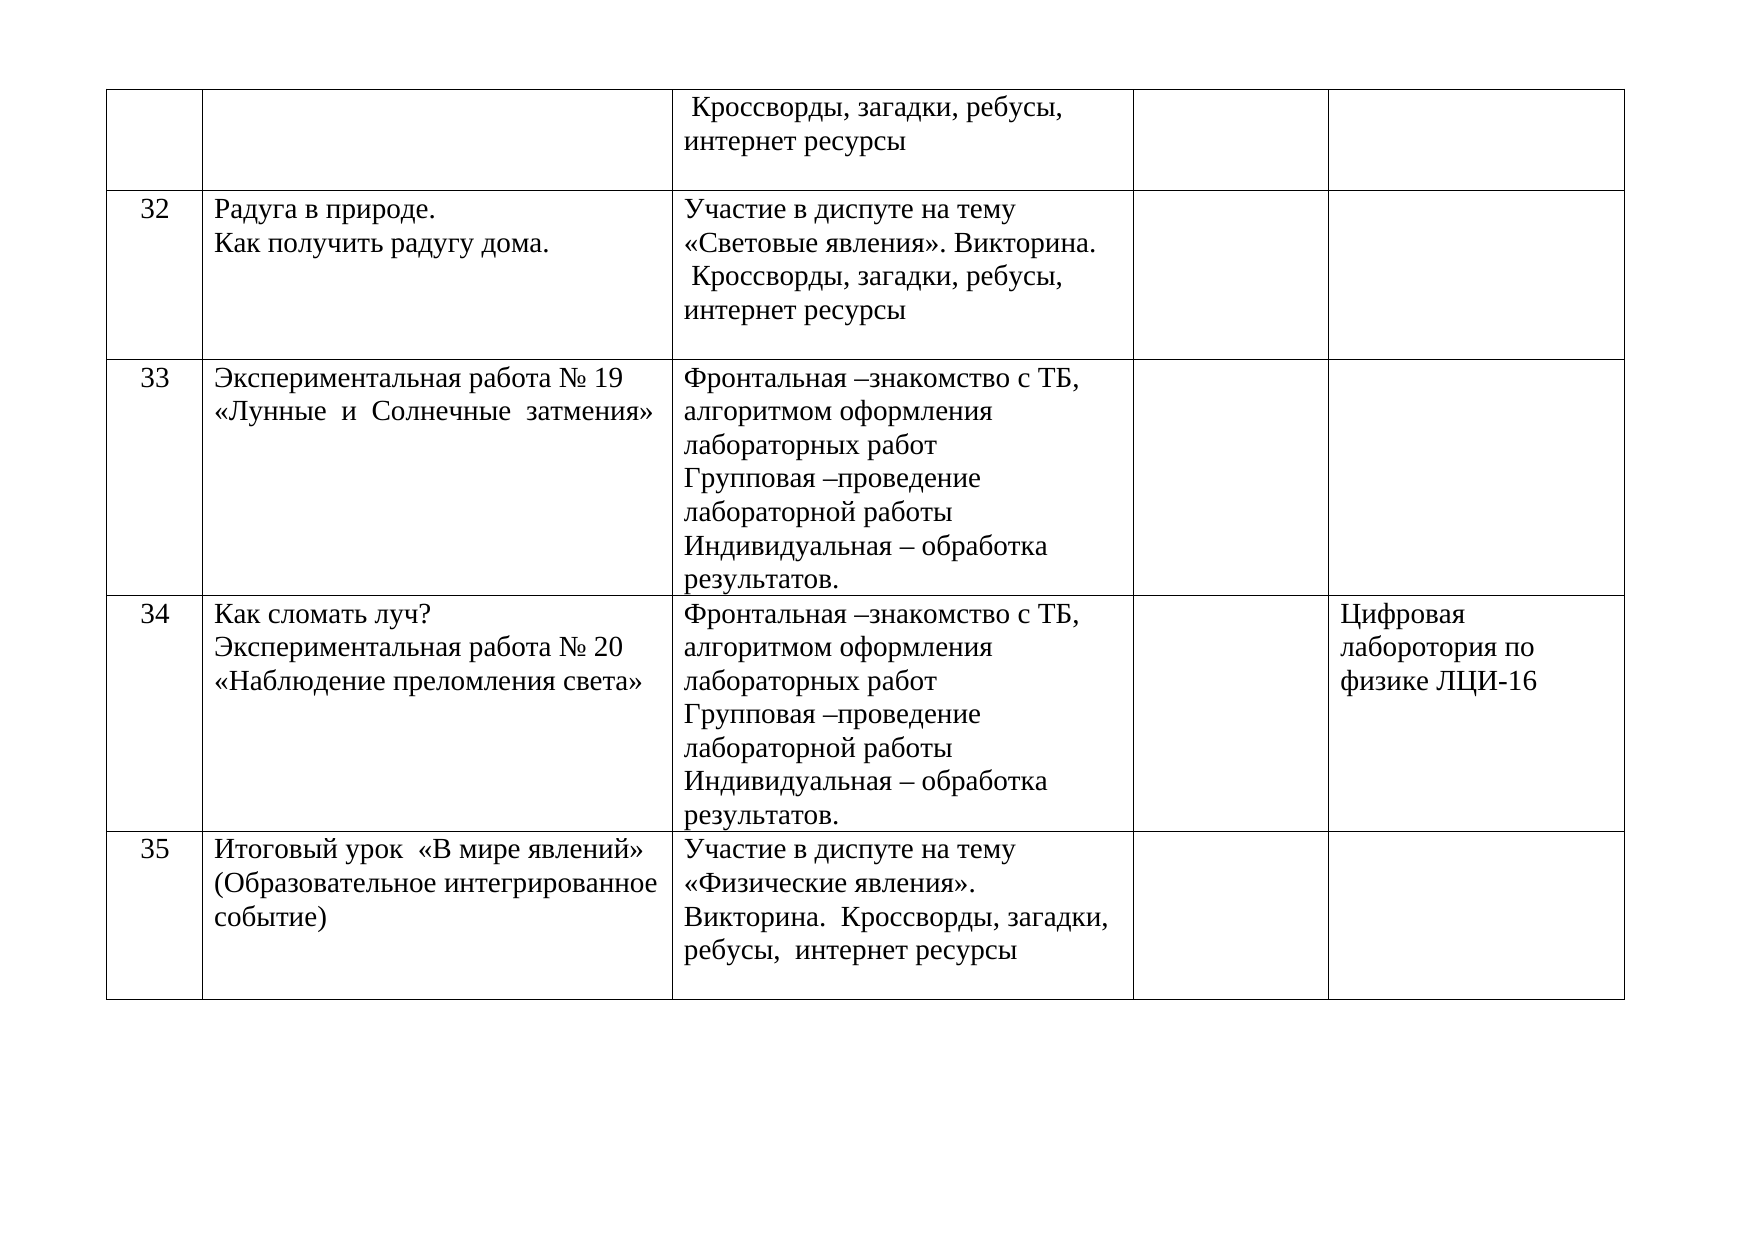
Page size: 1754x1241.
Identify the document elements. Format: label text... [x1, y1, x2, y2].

table_cell 34 [107, 596, 202, 831]
table_cell 33 [107, 360, 202, 595]
table_cell [1134, 360, 1328, 595]
table_cell Экспериментальная работа № 19 «Лунные и Солнечные затмения» [203, 360, 672, 595]
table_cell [673, 191, 1133, 359]
table_cell [1329, 360, 1624, 595]
table_cell Участие в диспуте на тему «Физические явления». Викторина. Кроссворды, загадки, ребусы, интернет ресурсы [673, 832, 1133, 999]
table_cell 32 [107, 191, 202, 359]
table_cell [1134, 596, 1328, 831]
table_cell [1329, 90, 1624, 190]
table_cell Итоговый урок «В мире явлений» (Образовательное интегрированное событие) [203, 832, 672, 999]
table_cell 35 [107, 832, 202, 999]
table_cell [1329, 191, 1624, 359]
table_cell [1134, 90, 1328, 190]
table_cell Как сломать луч? Экспериментальная работа № 20 «Наблюдение преломления света» [203, 596, 672, 831]
table_cell [1134, 832, 1328, 999]
table_cell [1329, 832, 1624, 999]
table_cell [1134, 191, 1328, 359]
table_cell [203, 90, 672, 190]
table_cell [673, 90, 1133, 190]
table_cell 31 [107, 90, 202, 190]
table_cell Радуга в природе. Как получить радугу дома. [203, 191, 672, 359]
table_cell Цифровая лаборотория по физике ЛЦИ-16 [1329, 596, 1624, 831]
